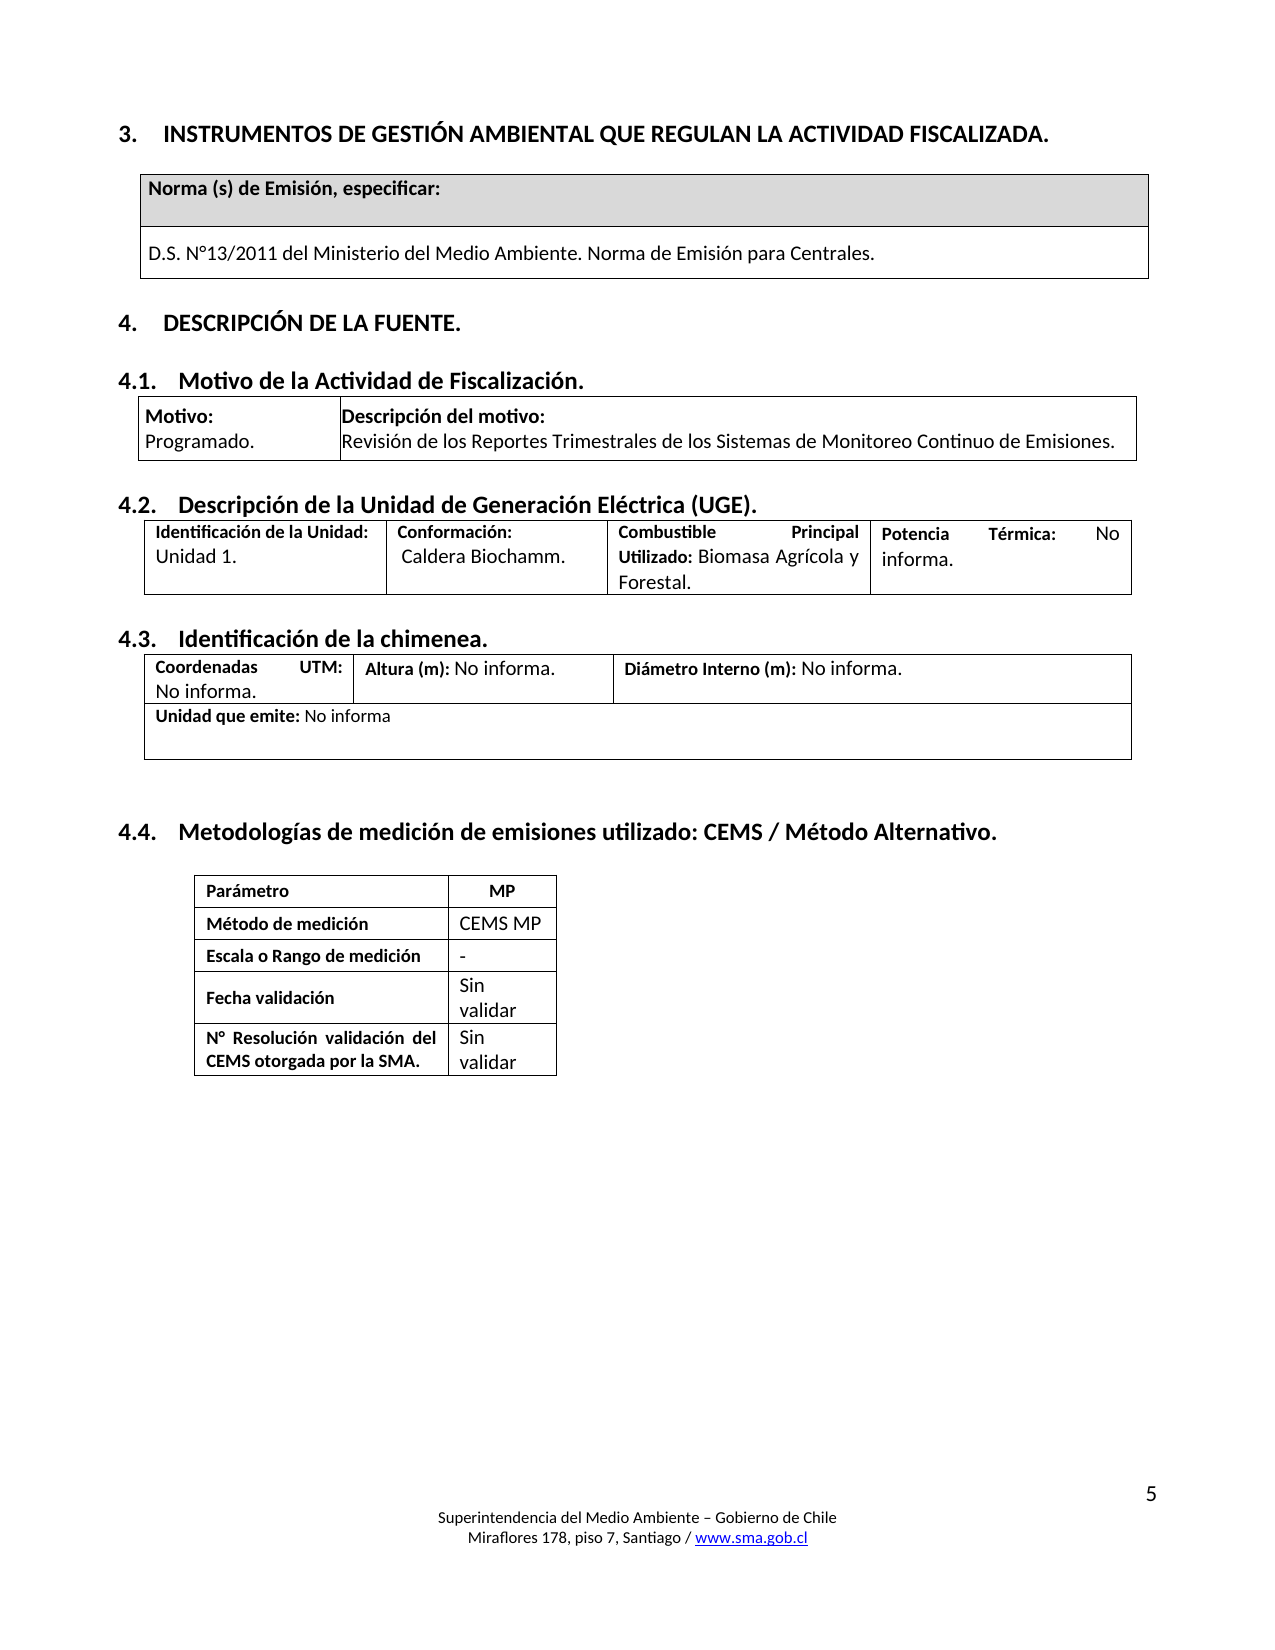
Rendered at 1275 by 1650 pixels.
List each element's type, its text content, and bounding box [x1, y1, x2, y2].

subtitle Motivo de la Actividad de Fiscalización. [118, 365, 1157, 396]
table_header Altura (m): No informa. [354, 655, 613, 703]
table_cell N° Resolución validación del CEMS otorgada por la SMA. [195, 1024, 448, 1075]
subtitle Identificación de la chimenea. [118, 623, 1157, 654]
table_cell Sin validar [449, 972, 556, 1023]
table_cell Unidad que emite: No informa [145, 704, 1131, 759]
table_cell D.S. N°13/2011 del Ministerio del Medio Ambiente. Norma de Emisión para Centrales. [141, 227, 1148, 278]
subtitle Metodologías de medición de emisiones utilizado: CEMS / Método Alternativo. [118, 816, 1157, 847]
table_header Norma (s) de Emisión, especificar: [141, 175, 1148, 226]
subtitle Descripción de la Unidad de Generación Eléctrica (UGE). [118, 489, 1157, 519]
subtitle DESCRIPCIÓN DE LA FUENTE. [118, 307, 1157, 337]
table_header Diámetro Interno (m): No informa. [614, 655, 1131, 703]
table_header Coordenadas UTM: No informa. [145, 655, 353, 703]
table_cell CEMS MP [449, 908, 556, 939]
table_cell - [449, 940, 556, 971]
table_cell Escala o Rango de medición [195, 940, 448, 971]
subtitle INSTRUMENTOS DE GESTIÓN AMBIENTAL QUE REGULAN LA ACTIVIDAD FISCALIZADA. [118, 118, 1157, 149]
table_cell Método de medición [195, 908, 448, 939]
table_header MP [449, 876, 556, 907]
table_header Potencia Térmica: No informa. [871, 521, 1131, 594]
table_header Descripción del motivo: Revisión de los Reportes Trimestrales de los Sistemas de Monitoreo Continuo de Emisiones. [341, 397, 1136, 460]
table_header Motivo: Programado. [139, 397, 340, 460]
table_cell Fecha validación [195, 972, 448, 1023]
table_header Parámetro [195, 876, 448, 907]
table_header Identificación de la Unidad: Unidad 1. [145, 521, 386, 594]
table_header Combustible Principal Utilizado: Biomasa Agrícola y Forestal. [608, 521, 870, 594]
table_header Conformación: Caldera Biochamm. [387, 521, 607, 594]
table_cell Sin validar [449, 1024, 556, 1075]
